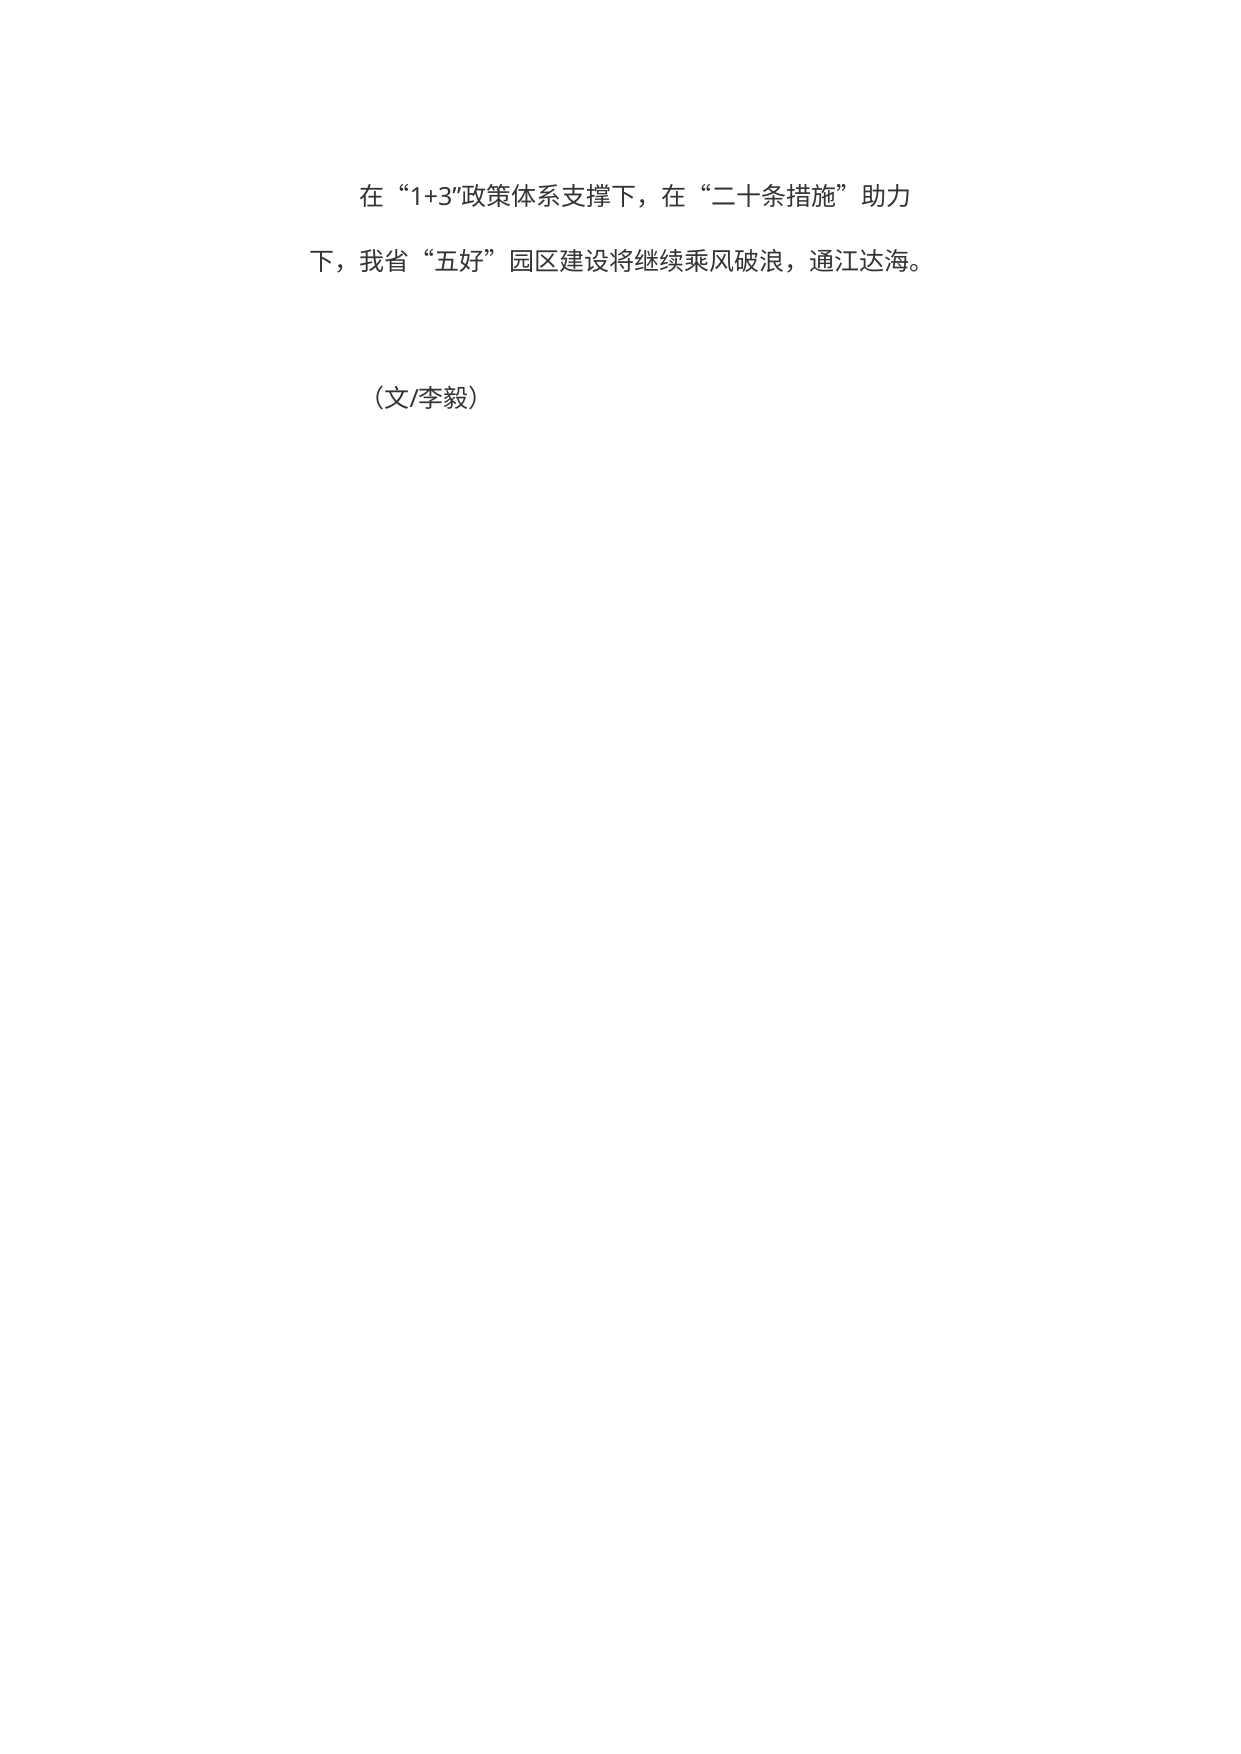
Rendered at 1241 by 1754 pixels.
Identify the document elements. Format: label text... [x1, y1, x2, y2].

text 在“1+3”政策体系支撑下，在“二十条措施”助力下，我省“五好”园区建设将继续乘风破浪，通江达海。 [309, 162, 931, 292]
text （文/李毅） [309, 364, 931, 429]
